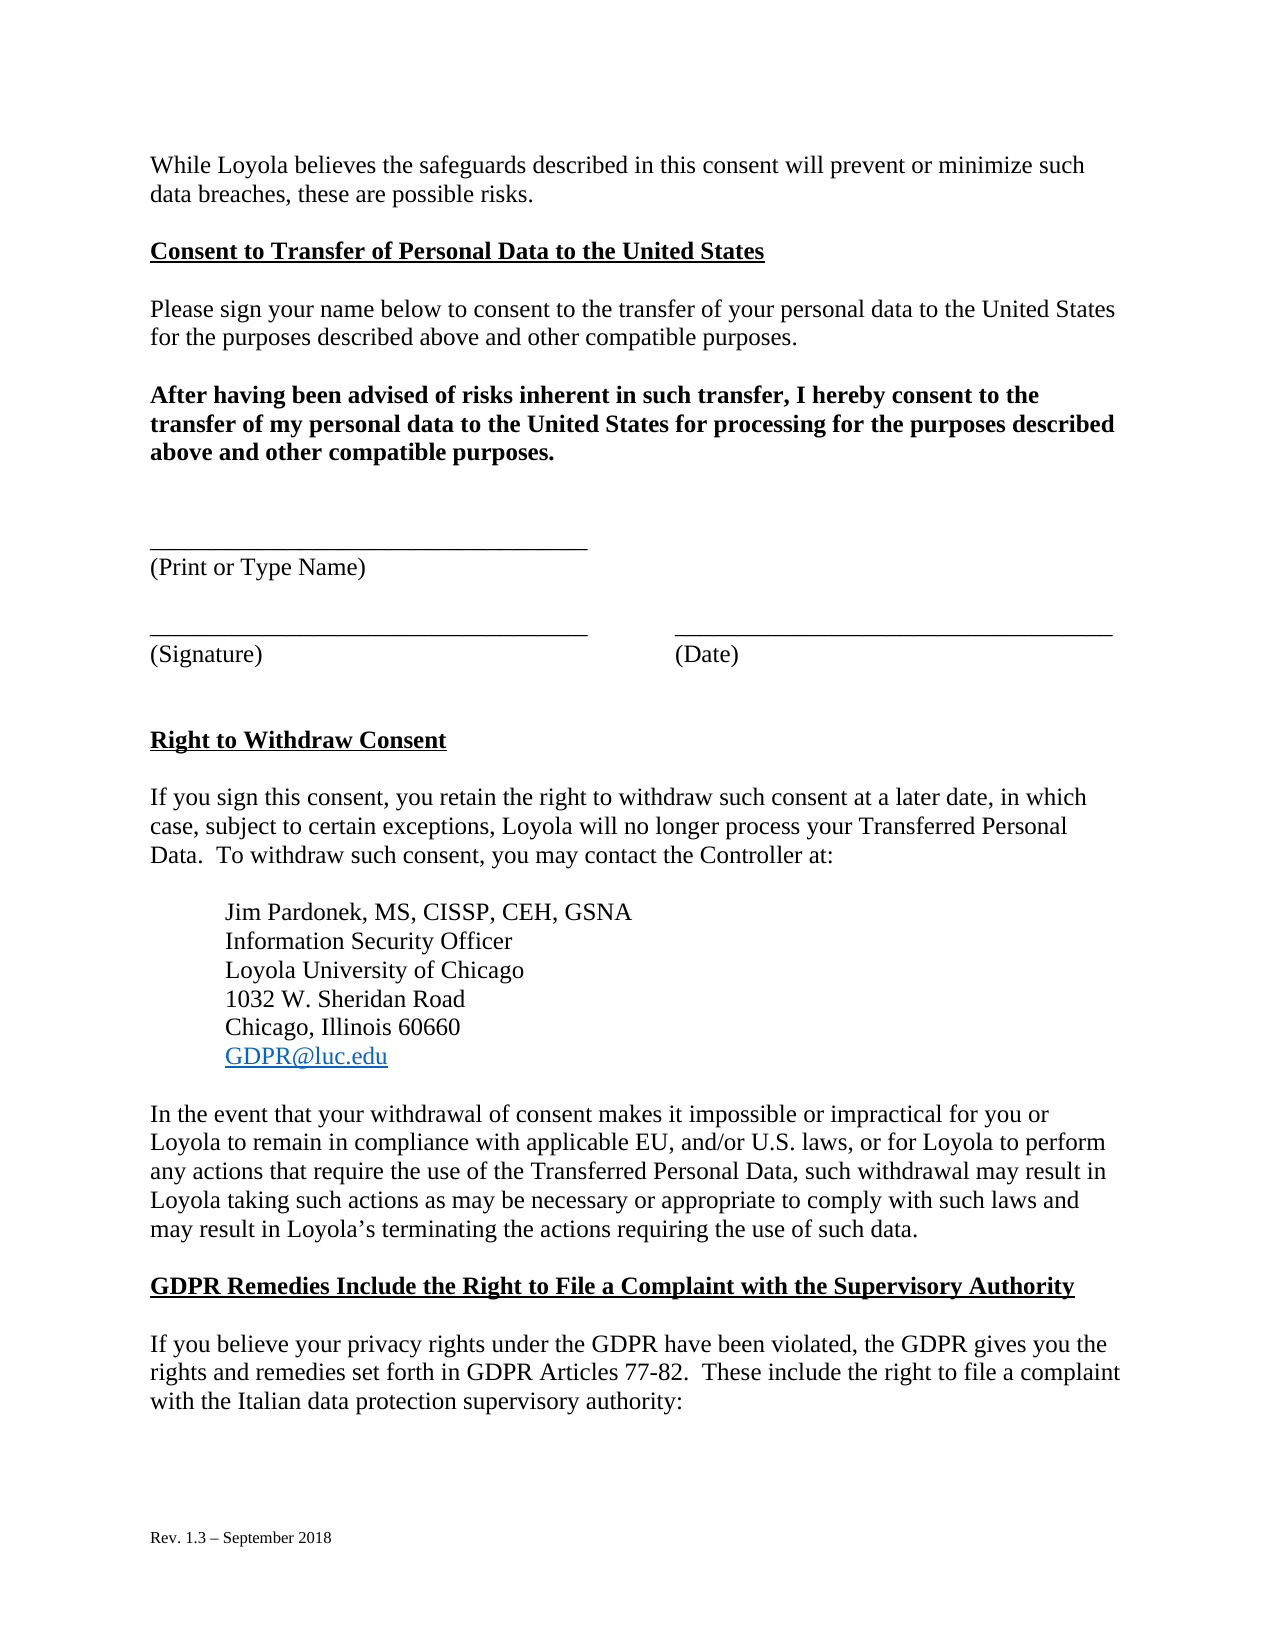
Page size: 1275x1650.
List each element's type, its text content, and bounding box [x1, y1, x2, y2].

text Consent to Transfer of Personal Data to the United States [150, 236, 1125, 265]
text GDPR Remedies Include the Right to File a Complaint with the Supervisory Authority [150, 1271, 1125, 1300]
text After having been advised of risks inherent in such transfer, I hereby consent to the transfer of my personal data to the United States for processing for the purposes described above and other compatible purposes. [150, 380, 1125, 466]
text GDPR@luc.edu [150, 1041, 1125, 1070]
text (Signature) (Date) [150, 639, 1125, 667]
text ___________________________________ ___________________________________ [150, 610, 1125, 639]
text In the event that your withdrawal of consent makes it impossible or impractical for you or Loyola to remain in compliance with applicable EU, and/or U.S. laws, or for Loyola to perform any actions that require the use of the Transferred Personal Data, such withdrawal may result in Loyola taking such actions as may be necessary or appropriate to comply with such laws and may result in Loyola’s terminating the actions requiring the use of such data. [150, 1099, 1125, 1242]
text Information Security Officer [150, 926, 1125, 955]
text While Loyola believes the safeguards described in this consent will prevent or minimize such data breaches, these are possible risks. [150, 150, 1125, 207]
text Chicago, Illinois 60660 [150, 1012, 1125, 1041]
text ___________________________________ [150, 524, 1125, 552]
text Right to Withdraw Consent [150, 725, 1125, 754]
text Please sign your name below to consent to the transfer of your personal data to the United States for the purposes described above and other compatible purposes. [150, 294, 1125, 351]
text If you believe your privacy rights under the GDPR have been violated, the GDPR gives you the rights and remedies set forth in GDPR Articles 77-82. These include the right to file a complaint with the Italian data protection supervisory authority: [150, 1329, 1125, 1415]
text Jim Pardonek, MS, CISSP, CEH, GSNA [150, 897, 1125, 926]
text If you sign this consent, you retain the right to withdraw such consent at a later date, in which case, subject to certain exceptions, Loyola will no longer process your Transferred Personal Data. To withdraw such consent, you may contact the Controller at: [150, 782, 1125, 869]
text 1032 W. Sheridan Road [150, 984, 1125, 1012]
text (Print or Type Name) [150, 552, 1125, 581]
text Loyola University of Chicago [150, 955, 1125, 984]
